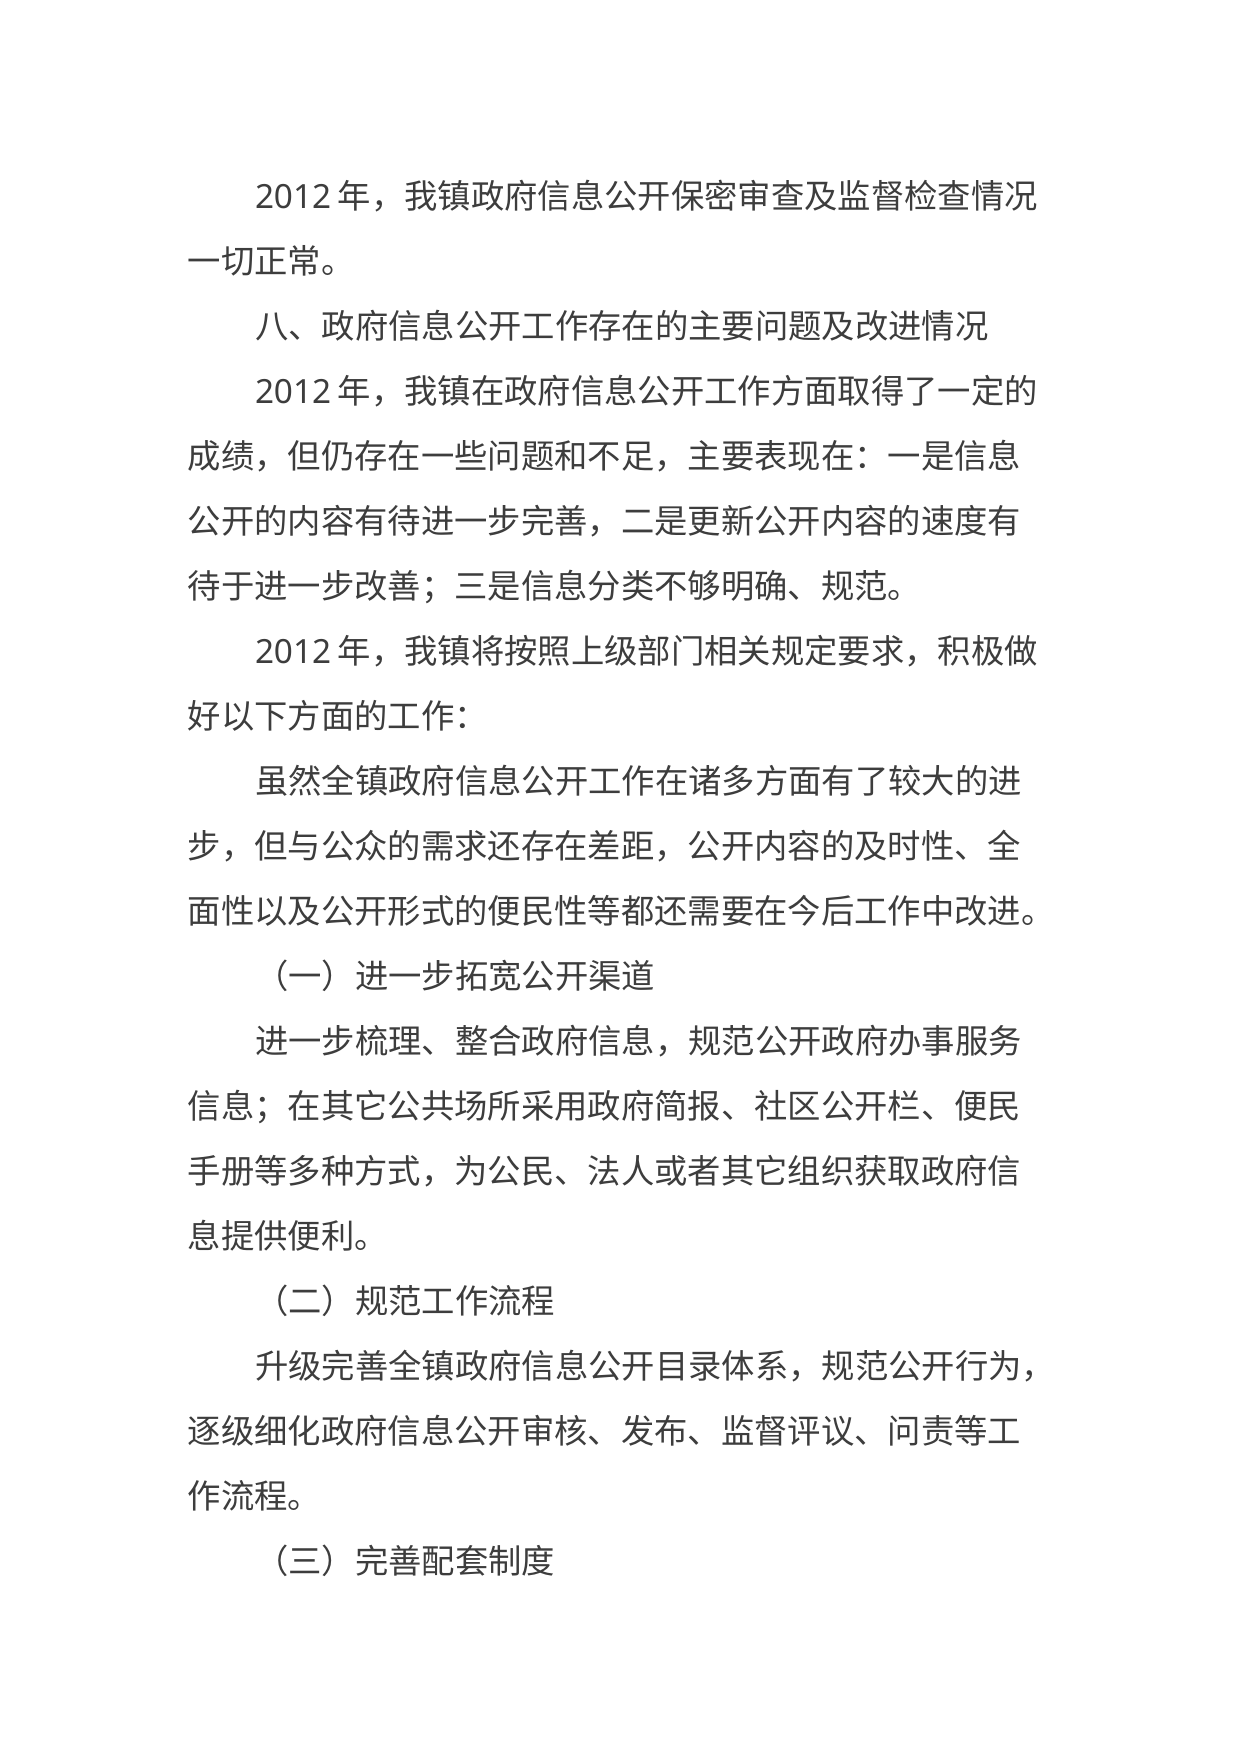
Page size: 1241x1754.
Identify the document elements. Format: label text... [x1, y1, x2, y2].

text （一）进一步拓宽公开渠道 [187, 942, 1053, 1007]
text 升级完善全镇政府信息公开目录体系，规范公开行为，逐级细化政府信息公开审核、发布、监督评议、问责等工作流程。 [187, 1332, 1053, 1527]
text 八、政府信息公开工作存在的主要问题及改进情况 [187, 292, 1053, 357]
text （二）规范工作流程 [187, 1267, 1053, 1332]
text 进一步梳理、整合政府信息，规范公开政府办事服务信息；在其它公共场所采用政府简报、社区公开栏、便民手册等多种方式，为公民、法人或者其它组织获取政府信息提供便利。 [187, 1007, 1053, 1267]
text 虽然全镇政府信息公开工作在诸多方面有了较大的进步，但与公众的需求还存在差距，公开内容的及时性、全面性以及公开形式的便民性等都还需要在今后工作中改进。 [187, 747, 1053, 942]
text 2012年，我镇将按照上级部门相关规定要求，积极做好以下方面的工作： [187, 617, 1053, 747]
text （三）完善配套制度 [187, 1527, 1053, 1592]
text 2012年，我镇在政府信息公开工作方面取得了一定的成绩，但仍存在一些问题和不足，主要表现在：一是信息公开的内容有待进一步完善，二是更新公开内容的速度有待于进一步改善；三是信息分类不够明确、规范。 [187, 357, 1053, 617]
text 2012年，我镇政府信息公开保密审查及监督检查情况一切正常。 [187, 162, 1053, 292]
